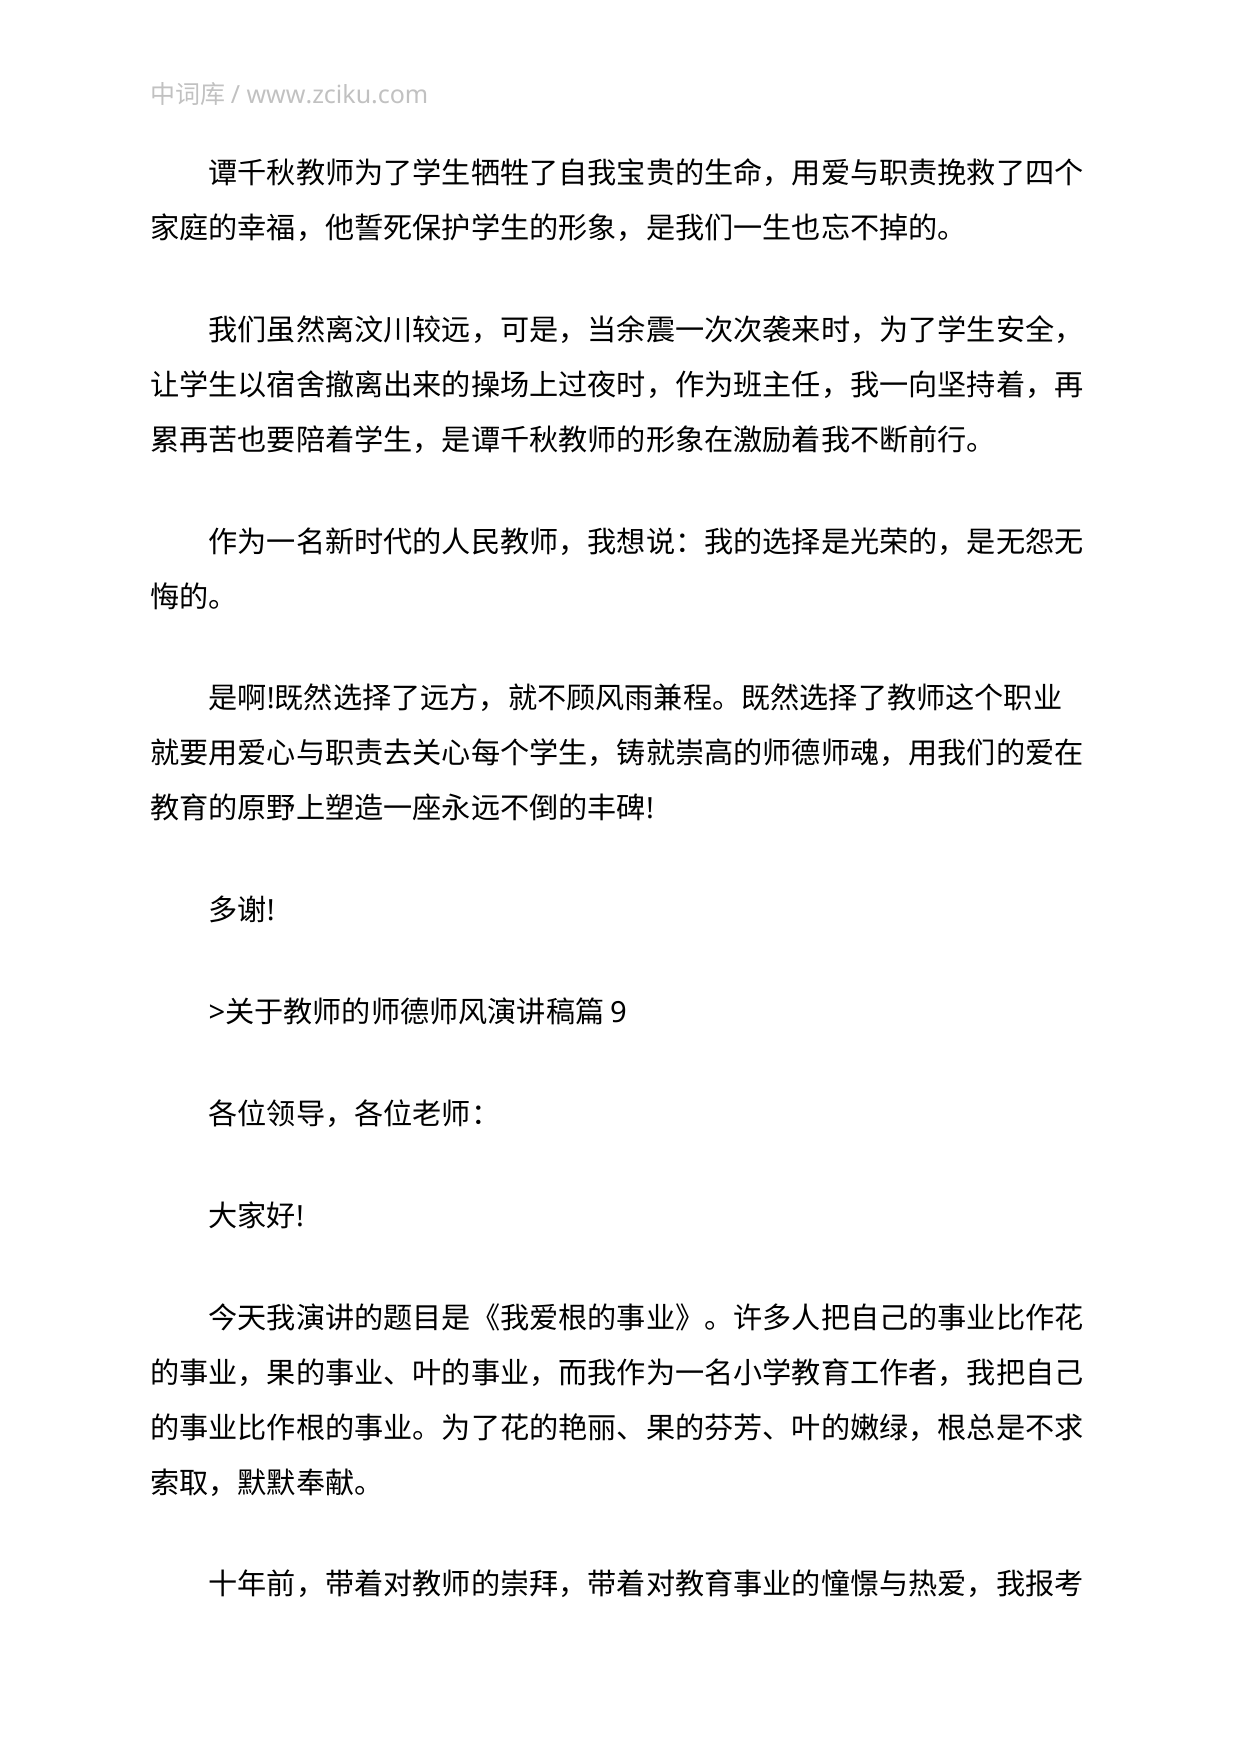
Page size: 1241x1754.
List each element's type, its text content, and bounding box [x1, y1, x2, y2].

text 谭千秋教师为了学生牺牲了自我宝贵的生命，用爱与职责挽救了四个家庭的幸福，他誓死保护学生的形象，是我们一生也忘不掉的。 [150, 150, 1090, 247]
text 我们虽然离汶川较远，可是，当余震一次次袭来时，为了学生安全，让学生以宿舍撤离出来的操场上过夜时，作为班主任，我一向坚持着，再累再苦也要陪着学生，是谭千秋教师的形象在激励着我不断前行。 [150, 307, 1090, 459]
text 作为一名新时代的人民教师，我想说：我的选择是光荣的，是无怨无悔的。 [150, 518, 1090, 615]
text 各位领导，各位老师： [150, 1091, 1090, 1133]
text 大家好! [150, 1192, 1090, 1235]
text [150, 1561, 1090, 1603]
text >关于教师的师德师风演讲稿篇9 [150, 989, 1090, 1031]
text 今天我演讲的题目是《我爱根的事业》。许多人把自己的事业比作花的事业，果的事业、叶的事业，而我作为一名小学教育工作者，我把自己的事业比作根的事业。为了花的艳丽、果的芬芳、叶的嫩绿，根总是不求索取，默默奉献。 [150, 1294, 1090, 1501]
text 是啊!既然选择了远方，就不顾风雨兼程。既然选择了教师这个职业就要用爱心与职责去关心每个学生，铸就崇高的师德师魂，用我们的爱在教育的原野上塑造一座永远不倒的丰碑! [150, 675, 1090, 827]
text 多谢! [150, 887, 1090, 929]
